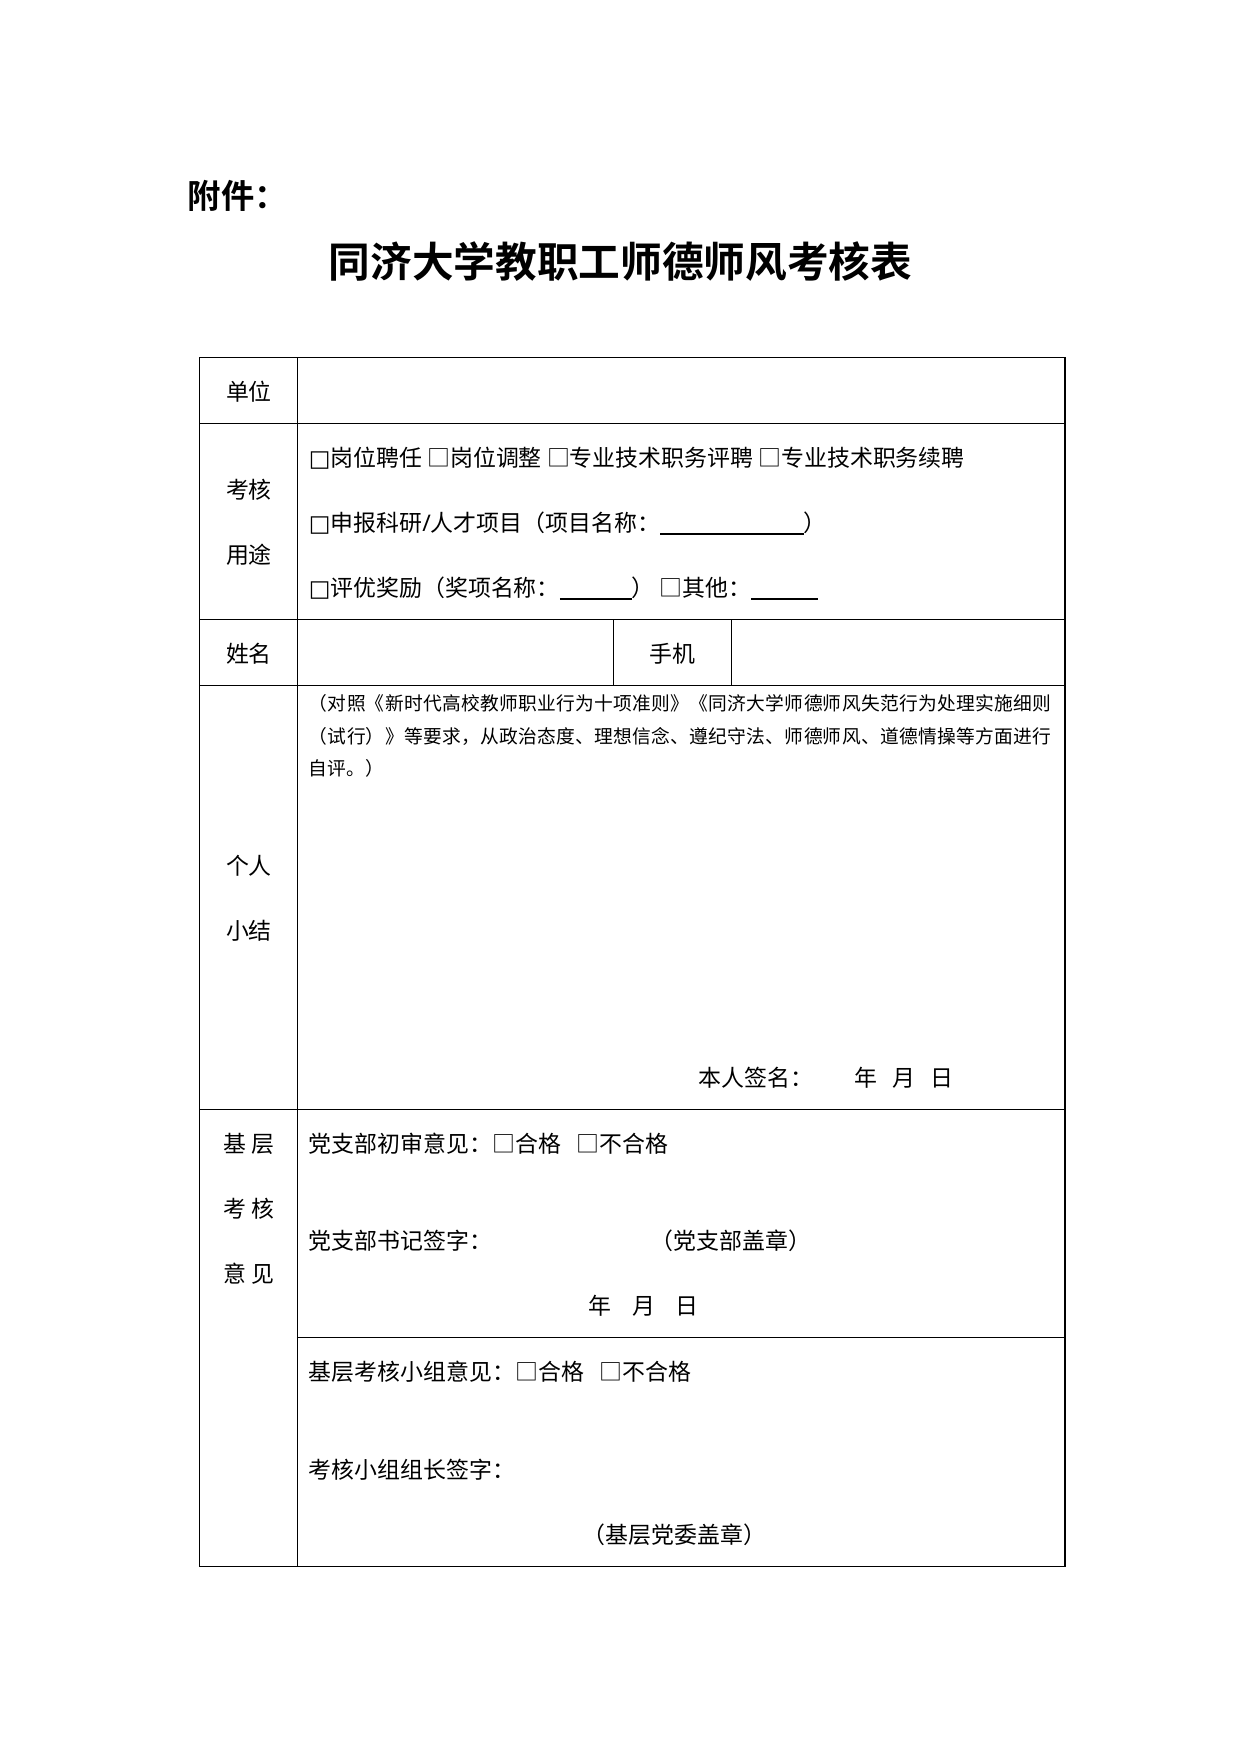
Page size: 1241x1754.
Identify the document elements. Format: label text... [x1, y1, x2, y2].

text 附件： [187, 162, 1053, 227]
table_cell [732, 620, 1064, 685]
table_cell [298, 620, 613, 685]
table_header 单位 [200, 358, 297, 423]
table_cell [298, 1338, 1064, 1566]
table_cell □岗位聘任 □岗位调整 □专业技术职务评聘 □专业技术职务续聘 □申报科研/人才项目（项目名称： ） □评优奖励（奖项名称： ） □其他： [298, 424, 1064, 619]
table_cell 考核 用途 [200, 424, 297, 619]
table_cell 基 层 考 核 意 见 [200, 1110, 297, 1566]
table_cell 个人 小结 [200, 686, 297, 1109]
text 同济大学教职工师德师风考核表 [187, 227, 1053, 292]
table_cell 姓名 [200, 620, 297, 685]
table_cell 党支部初审意见：□合格 □不合格 党支部书记签字： （党支部盖章） 年 月 日 [298, 1110, 1064, 1337]
table_header [298, 358, 1064, 423]
table_cell （对照《新时代高校教师职业行为十项准则》《同济大学师德师风失范行为处理实施细则（试行）》等要求，从政治态度、理想信念、遵纪守法、师德师风、道德情操等方面进行自评。） 本人签名： 年 月 日 [298, 686, 1064, 1109]
table_cell 手机 [614, 620, 731, 685]
